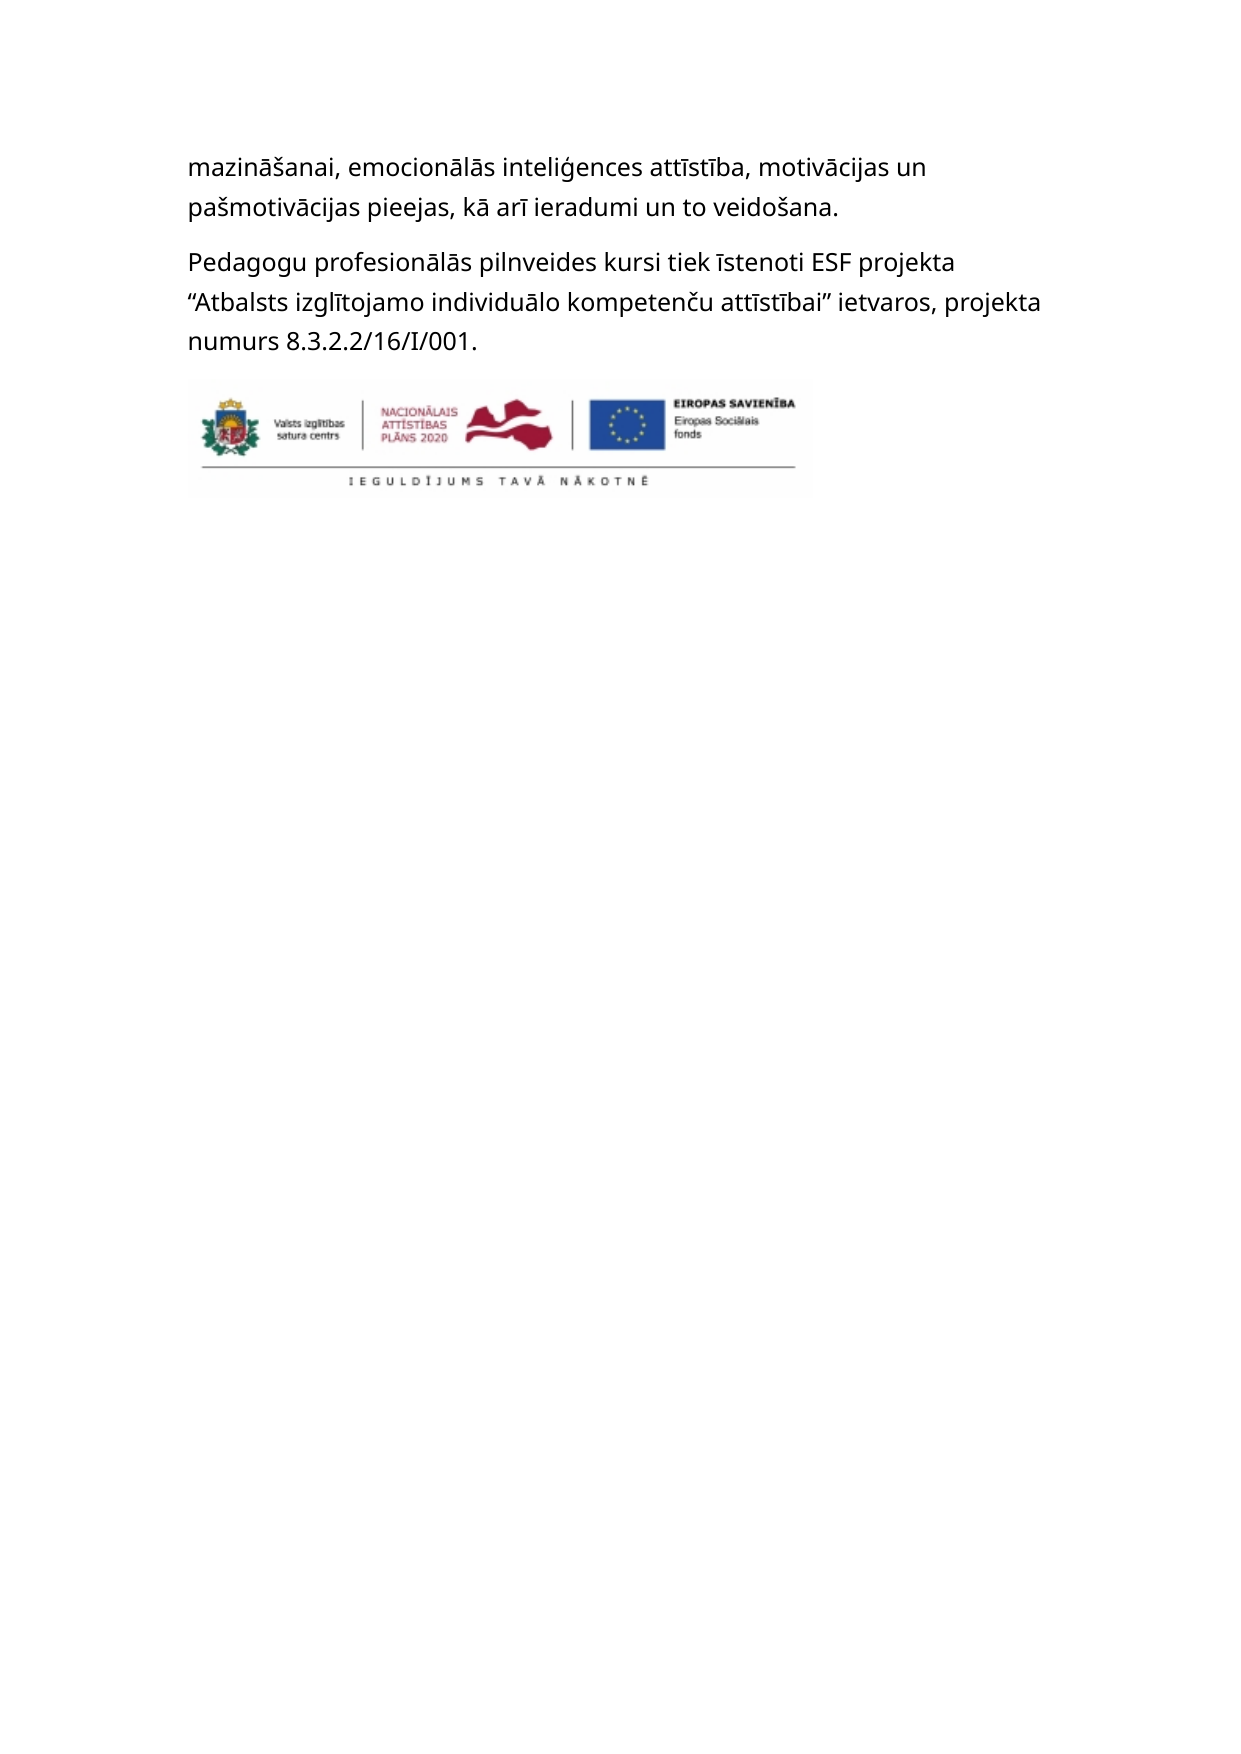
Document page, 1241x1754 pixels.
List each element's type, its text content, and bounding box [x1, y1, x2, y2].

text Pedagogu profesionālās pilnveides kursi tiek īstenoti ESF projekta “Atbalsts izglītojamo individuālo kompetenču attīstībai” ietvaros, projekta numurs 8.3.2.2/16/I/001. [187, 245, 1053, 357]
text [187, 150, 1053, 223]
picture [187, 379, 813, 498]
